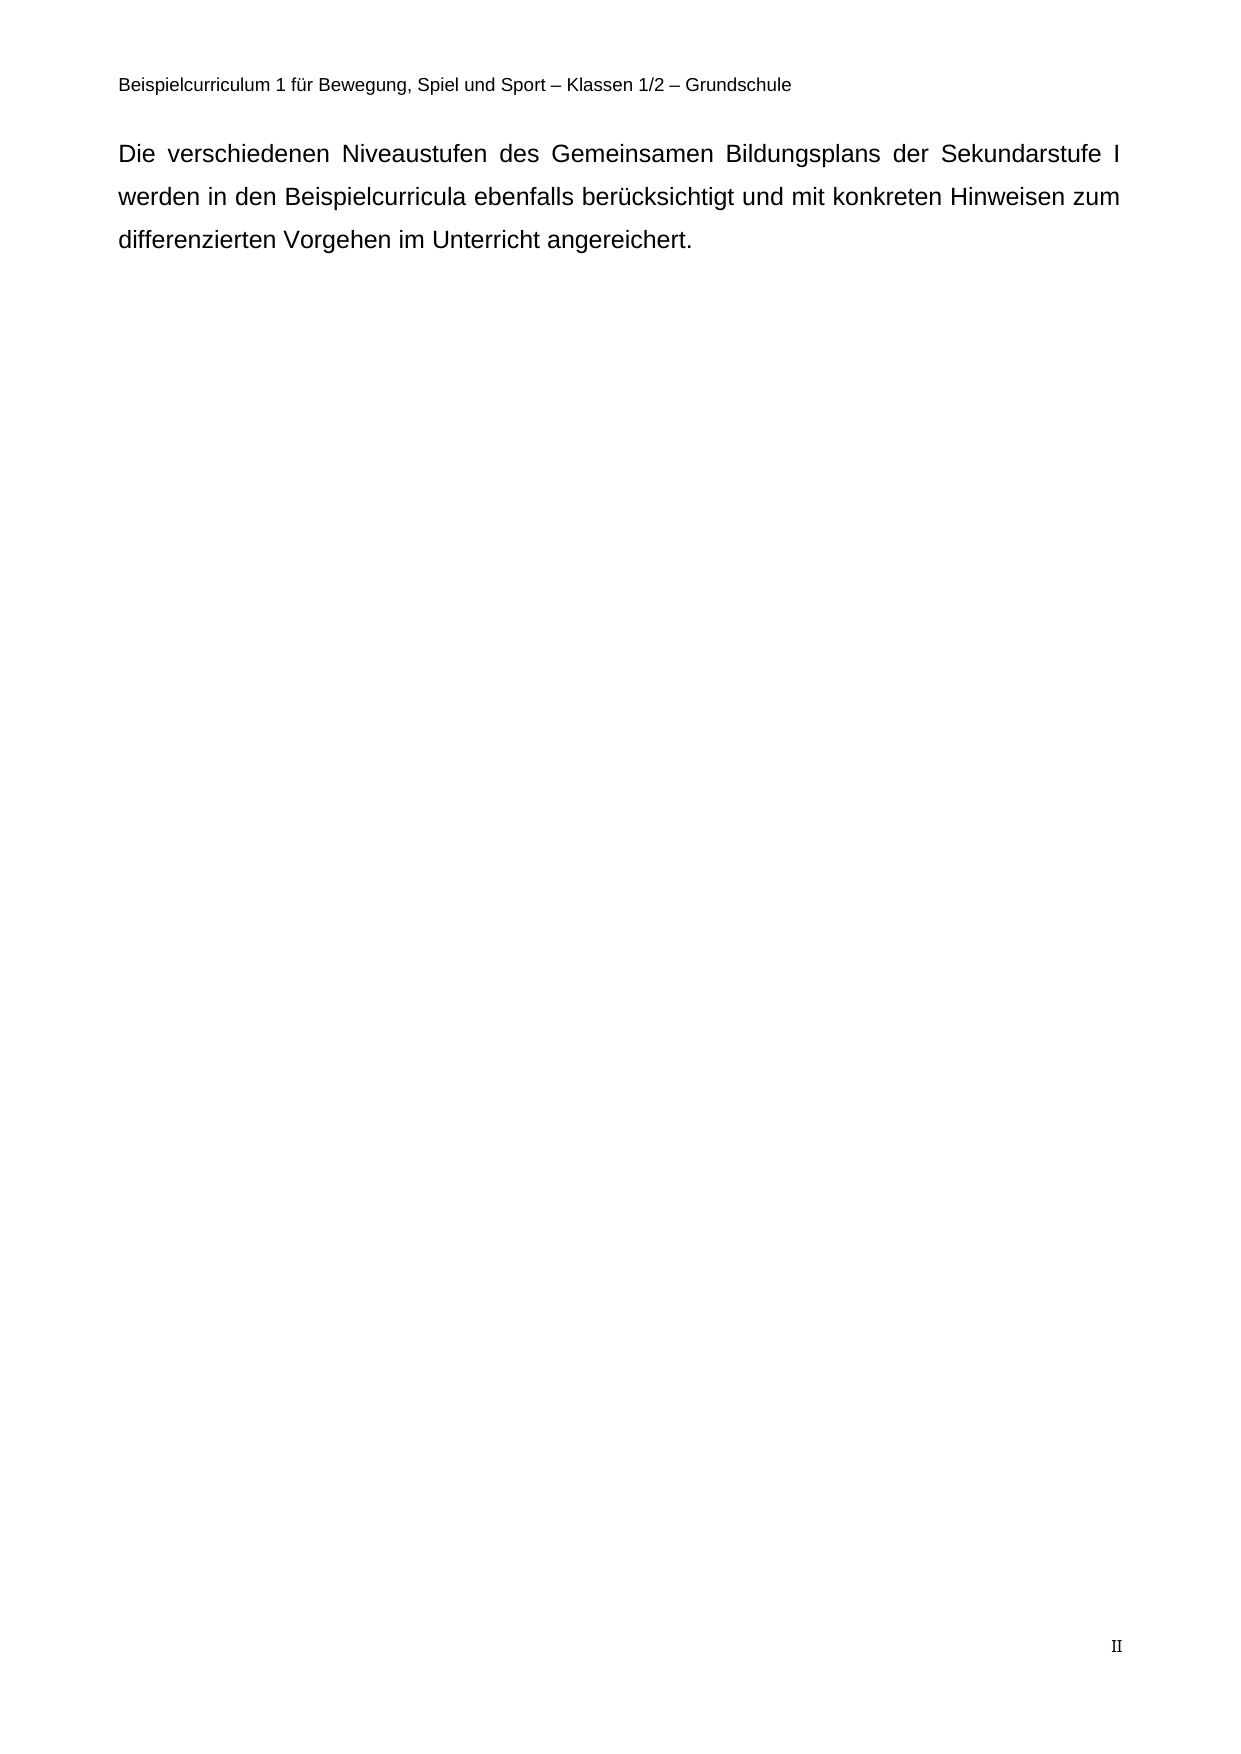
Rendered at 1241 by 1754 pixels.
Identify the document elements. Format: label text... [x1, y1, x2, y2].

text Die verschiedenen Niveaustufen des Gemeinsamen Bildungsplans der Sekundarstufe I werden in den Beispielcurricula ebenfalls berücksichtigt und mit konkreten Hinweisen zum differenzierten Vorgehen im Unterricht angereichert. [118, 138, 1122, 253]
